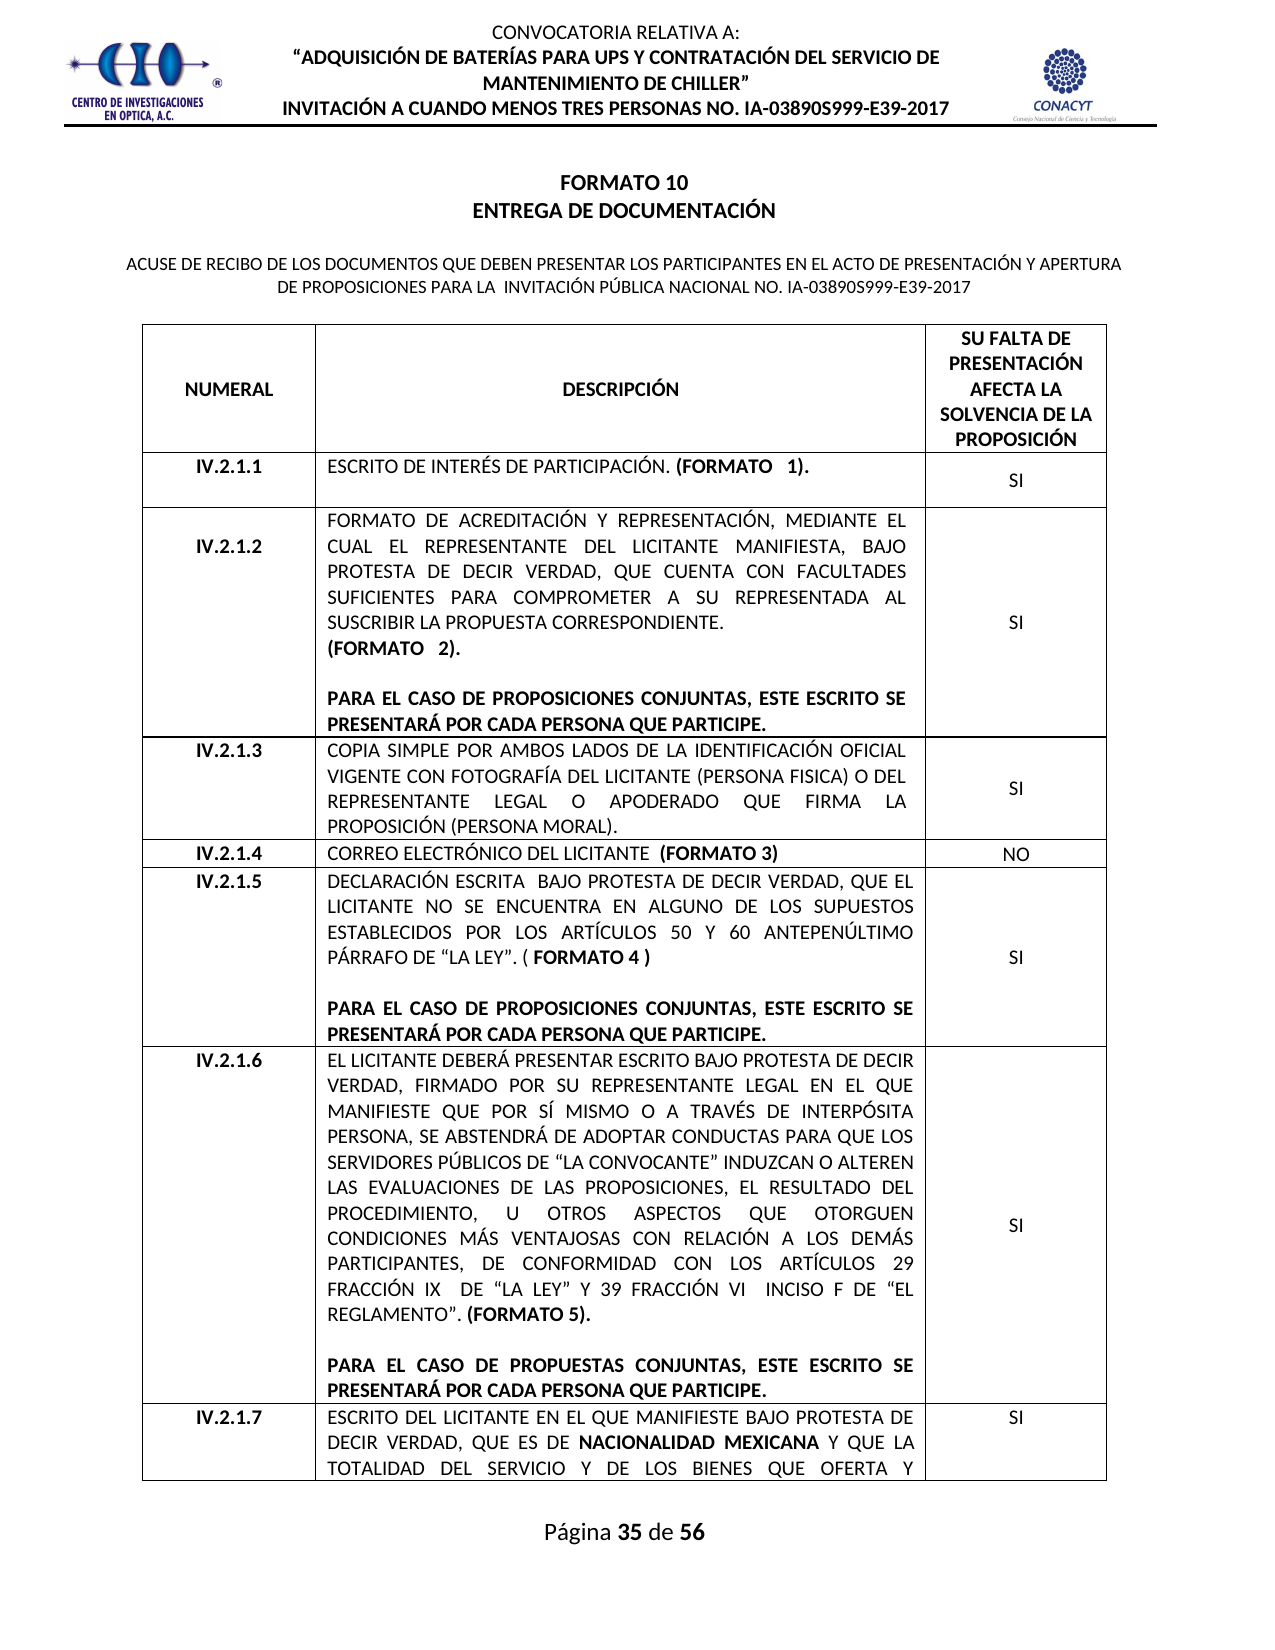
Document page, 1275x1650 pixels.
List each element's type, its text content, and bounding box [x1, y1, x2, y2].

table_cell EL LICITANTE DEBERÁ PRESENTAR ESCRITO BAJO PROTESTA DE DECIR VERDAD, FIRMADO POR SU REPRESENTANTE LEGAL EN EL QUE MANIFIESTE QUE POR SÍ MISMO O A TRAVÉS DE INTERPÓSITA PERSONA, SE ABSTENDRÁ DE ADOPTAR CONDUCTAS PARA QUE LOS SERVIDORES PÚBLICOS DE “LA CONVOCANTE” INDUZCAN O ALTEREN LAS EVALUACIONES DE LAS PROPOSICIONES, EL RESULTADO DEL PROCEDIMIENTO, U OTROS ASPECTOS QUE OTORGUEN CONDICIONES MÁS VENTAJOSAS CON RELACIÓN A LOS DEMÁS PARTICIPANTES, DE CONFORMIDAD CON LOS ARTÍCULOS 29 FRACCIÓN IX DE “LA LEY” Y 39 FRACCIÓN VI INCISO F DE “EL REGLAMENTO”. (FORMATO 5). PARA EL CASO DE PROPUESTAS CONJUNTAS, ESTE ESCRITO SE PRESENTARÁ POR CADA PERSONA QUE PARTICIPE. [316, 1047, 925, 1403]
table_cell IV.2.1.1 [143, 453, 315, 507]
table_header SU FALTA DE PRESENTACIÓN AFECTA LA SOLVENCIA DE LA PROPOSICIÓN [926, 325, 1106, 452]
text FORMATO 10 [123, 168, 1125, 197]
picture [64, 41, 223, 122]
table_cell IV.2.1.3 [143, 738, 315, 839]
table_cell NO [926, 840, 1106, 867]
table_cell SI [926, 508, 1106, 736]
table_cell CORREO ELECTRÓNICO DEL LICITANTE (FORMATO 3) [316, 840, 925, 867]
table_header DESCRIPCIÓN [316, 325, 925, 452]
table_cell IV.2.1.4 [143, 840, 315, 867]
table_cell ESCRITO DE INTERÉS DE PARTICIPACIÓN. (FORMATO 1). [316, 453, 925, 507]
table_cell SI [926, 1047, 1106, 1403]
table_cell IV.2.1.7 [143, 1404, 315, 1480]
table_cell FORMATO DE ACREDITACIÓN Y REPRESENTACIÓN, MEDIANTE EL CUAL EL REPRESENTANTE DEL LICITANTE MANIFIESTA, BAJO PROTESTA DE DECIR VERDAD, QUE CUENTA CON FACULTADES SUFICIENTES PARA COMPROMETER A SU REPRESENTADA AL SUSCRIBIR LA PROPUESTA CORRESPONDIENTE. (FORMATO 2). PARA EL CASO DE PROPOSICIONES CONJUNTAS, ESTE ESCRITO SE PRESENTARÁ POR CADA PERSONA QUE PARTICIPE. [316, 508, 925, 736]
text ACUSE DE RECIBO DE LOS DOCUMENTOS QUE DEBEN PRESENTAR LOS PARTICIPANTES EN EL ACTO DE PRESENTACIÓN Y APERTURA DE PROPOSICIONES PARA LA INVITACIÓN PÚBLICA NACIONAL NO. IA-03890S999-E39-2017 [123, 253, 1125, 298]
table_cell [316, 1404, 925, 1480]
table_cell SI [926, 868, 1106, 1046]
table_cell SI [926, 453, 1106, 507]
table_cell DECLARACIÓN ESCRITA BAJO PROTESTA DE DECIR VERDAD, QUE EL LICITANTE NO SE ENCUENTRA EN ALGUNO DE LOS SUPUESTOS ESTABLECIDOS POR LOS ARTÍCULOS 50 Y 60 ANTEPENÚLTIMO PÁRRAFO DE “LA LEY”. ( FORMATO 4 ) PARA EL CASO DE PROPOSICIONES CONJUNTAS, ESTE ESCRITO SE PRESENTARÁ POR CADA PERSONA QUE PARTICIPE. [316, 868, 925, 1046]
table_cell IV.2.1.5 [143, 868, 315, 1046]
picture [1010, 48, 1117, 122]
text ENTREGA DE DOCUMENTACIÓN [123, 197, 1125, 224]
table_cell IV.2.1.6 [143, 1047, 315, 1403]
table_cell COPIA SIMPLE POR AMBOS LADOS DE LA IDENTIFICACIÓN OFICIAL VIGENTE CON FOTOGRAFÍA DEL LICITANTE (PERSONA FISICA) O DEL REPRESENTANTE LEGAL O APODERADO QUE FIRMA LA PROPOSICIÓN (PERSONA MORAL). [316, 738, 925, 839]
table_header NUMERAL [143, 325, 315, 452]
table_cell IV.2.1.2 [143, 508, 315, 736]
table_cell SI [926, 738, 1106, 839]
table_cell SI [926, 1404, 1106, 1480]
